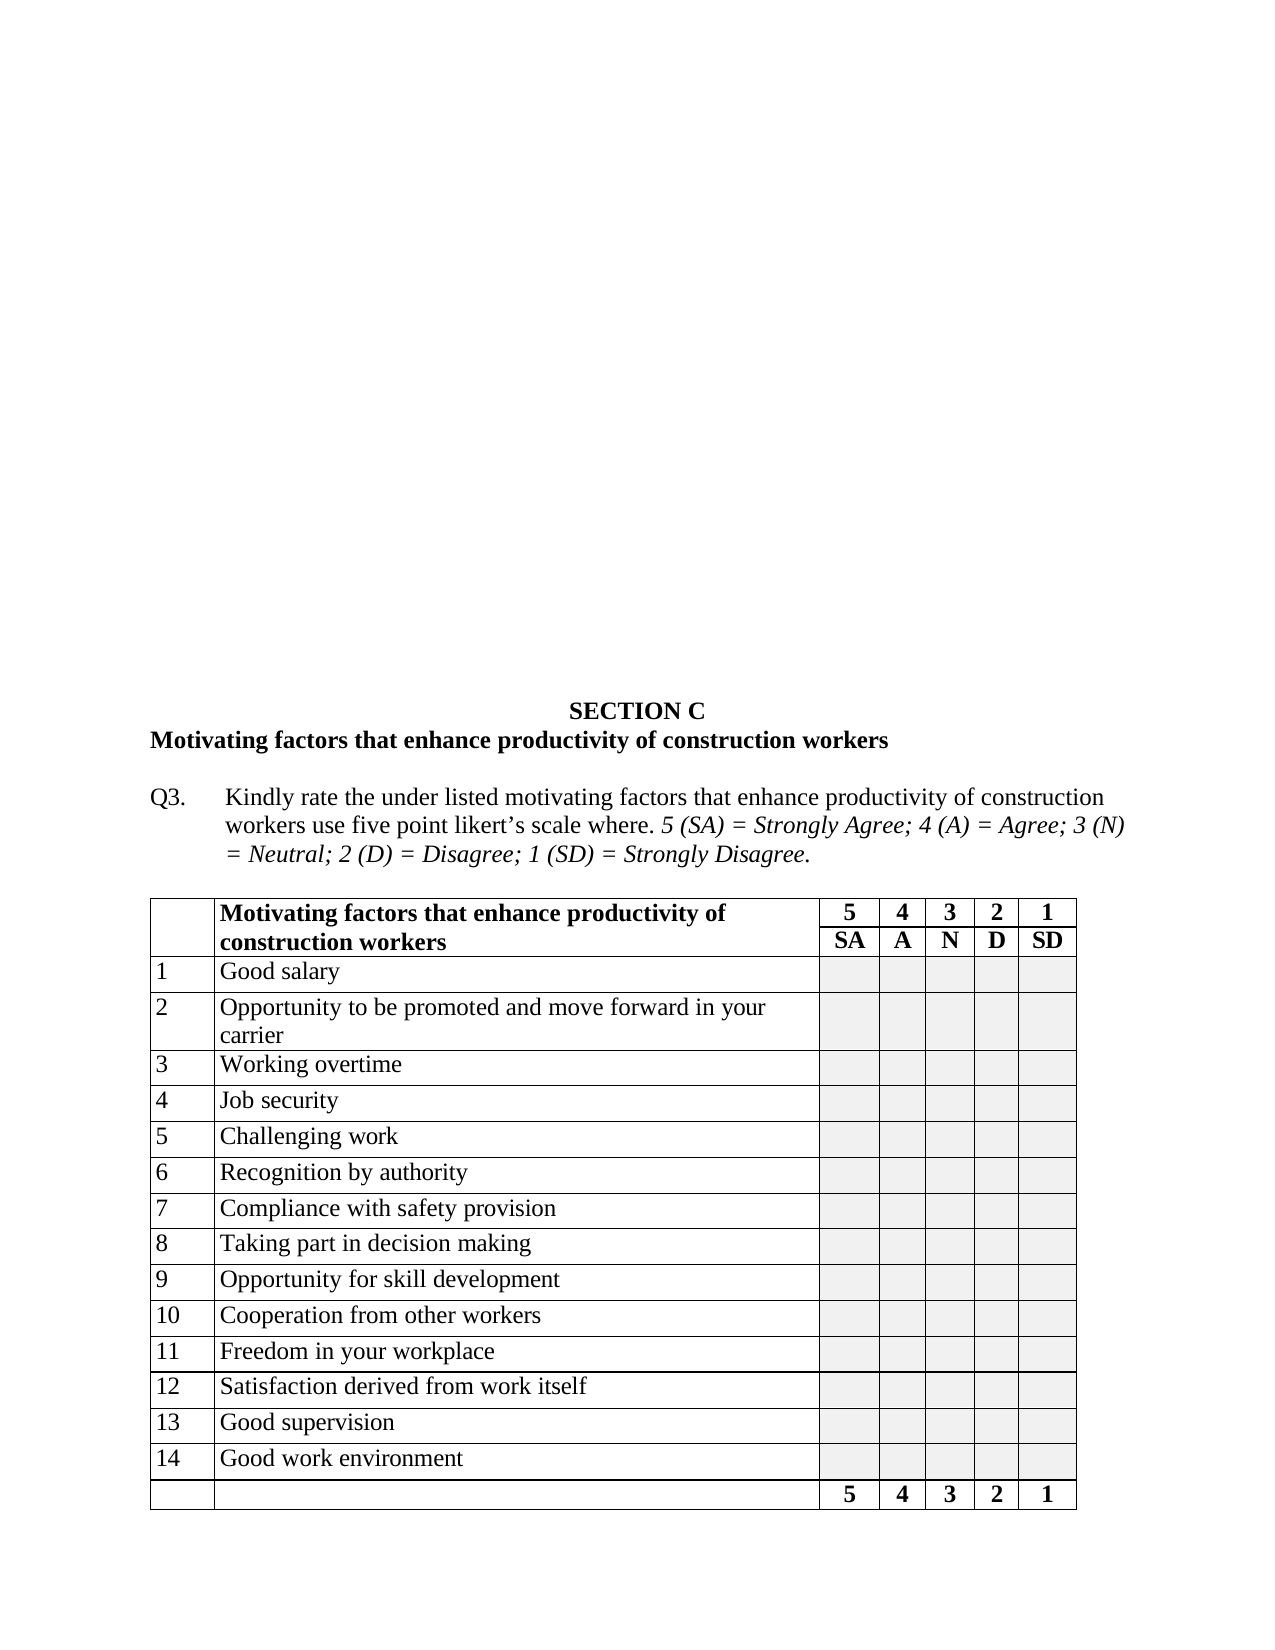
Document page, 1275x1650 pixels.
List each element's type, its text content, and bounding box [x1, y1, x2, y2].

table_cell 8 [151, 1229, 214, 1264]
table_cell [1019, 1229, 1076, 1264]
table_cell [880, 1444, 925, 1479]
table_cell [975, 1373, 1018, 1407]
table_cell [926, 1444, 974, 1479]
table_cell Freedom in your workplace [215, 1337, 819, 1371]
table_cell [926, 1337, 974, 1371]
table_cell 4 [151, 1086, 214, 1121]
table_cell [880, 993, 925, 1049]
table_cell Compliance with safety provision [215, 1194, 819, 1228]
table_cell [926, 993, 974, 1049]
table_cell 10 [151, 1301, 214, 1336]
table_cell 5 [151, 1122, 214, 1157]
table_cell [820, 1444, 879, 1479]
table_cell [820, 1409, 879, 1443]
table_cell [975, 1409, 1018, 1443]
table_cell [1019, 1122, 1076, 1157]
table_header [151, 899, 214, 956]
table_cell [926, 1373, 974, 1407]
table_cell Good supervision [215, 1409, 819, 1443]
table_cell [975, 1229, 1018, 1264]
table_cell A [880, 928, 925, 956]
table_cell [1019, 1158, 1076, 1193]
table_cell [975, 957, 1018, 992]
table_cell 9 [151, 1265, 214, 1300]
table_cell [926, 1409, 974, 1443]
table_cell 13 [151, 1409, 214, 1443]
table_cell [880, 957, 925, 992]
table_cell [1019, 1265, 1076, 1300]
table_cell Satisfaction derived from work itself [215, 1373, 819, 1407]
table_cell [926, 1086, 974, 1121]
table_cell [820, 1229, 879, 1264]
table_cell Good work environment [215, 1444, 819, 1479]
text Q3. Kindly rate the under listed motivating factors that enhance productivity of construction workers use five point likert’s scale where. 5 (SA) = Strongly Agree; 4 (A) = Agree; 3 (N) [150, 782, 1125, 839]
table_cell [880, 1158, 925, 1193]
table_header 5 [820, 899, 879, 926]
table_cell [1019, 1086, 1076, 1121]
table_cell [820, 1373, 879, 1407]
table_cell [975, 1086, 1018, 1121]
table_cell 12 [151, 1373, 214, 1407]
table_cell 7 [151, 1194, 214, 1228]
table_cell [880, 1337, 925, 1371]
table_cell N [926, 928, 974, 956]
table_cell [926, 1301, 974, 1336]
table_header [151, 1481, 214, 1509]
table_cell D [975, 928, 1018, 956]
table_header 4 [880, 899, 925, 926]
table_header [215, 1481, 819, 1509]
table_cell 6 [151, 1158, 214, 1193]
table_cell [1019, 1444, 1076, 1479]
table_header 2 [975, 899, 1018, 926]
table_cell [1019, 1409, 1076, 1443]
table_cell [926, 1122, 974, 1157]
table_cell [975, 993, 1018, 1049]
table_cell [880, 1373, 925, 1407]
table_cell [926, 1265, 974, 1300]
table_cell [880, 1229, 925, 1264]
table_cell [820, 993, 879, 1049]
table_cell [926, 1051, 974, 1085]
table_cell [820, 1265, 879, 1300]
table_cell [880, 1122, 925, 1157]
table_cell [880, 1301, 925, 1336]
text = Neutral; 2 (D) = Disagree; 1 (SD) = Strongly Disagree. [225, 839, 1158, 868]
table_header 3 [926, 899, 974, 926]
table_cell 3 [151, 1051, 214, 1085]
table_cell [820, 1158, 879, 1193]
table_cell [1019, 957, 1076, 992]
table_cell [1019, 1373, 1076, 1407]
table_cell [975, 1337, 1018, 1371]
table_header 2 [975, 1481, 1018, 1509]
table_cell [880, 1194, 925, 1228]
table_cell [926, 1158, 974, 1193]
table_cell Good salary [215, 957, 819, 992]
table_cell [975, 1301, 1018, 1336]
table_header 3 [926, 1481, 974, 1509]
table_cell Recognition by authority [215, 1158, 819, 1193]
table_cell Job security [215, 1086, 819, 1121]
table_header 1 [1019, 899, 1076, 926]
table_cell [1019, 1301, 1076, 1336]
table_cell [820, 957, 879, 992]
table_cell [820, 1086, 879, 1121]
table_cell [1019, 993, 1076, 1049]
table_header 1 [1019, 1481, 1076, 1509]
table_cell [975, 1158, 1018, 1193]
subtitle Motivating factors that enhance productivity of construction workers [150, 725, 1158, 753]
table_header 5 [820, 1481, 879, 1509]
table_cell [975, 1444, 1018, 1479]
table_cell [820, 1337, 879, 1371]
table_cell [975, 1194, 1018, 1228]
table_cell [975, 1122, 1018, 1157]
table_cell SA [820, 928, 879, 956]
table_cell Opportunity to be promoted and move forward in your carrier [215, 993, 819, 1049]
table_cell [880, 1051, 925, 1085]
table_cell [975, 1051, 1018, 1085]
table_cell [880, 1265, 925, 1300]
table_cell [1019, 1051, 1076, 1085]
table_cell [1019, 1194, 1076, 1228]
table_cell Cooperation from other workers [215, 1301, 819, 1336]
table_cell [926, 957, 974, 992]
table_cell [975, 1265, 1018, 1300]
table_cell 2 [151, 993, 214, 1049]
table_header 4 [880, 1481, 925, 1509]
table_cell 14 [151, 1444, 214, 1479]
table_cell Opportunity for skill development [215, 1265, 819, 1300]
table_cell Taking part in decision making [215, 1229, 819, 1264]
table_cell [926, 1229, 974, 1264]
table_cell [926, 1194, 974, 1228]
table_cell 11 [151, 1337, 214, 1371]
table_cell [820, 1051, 879, 1085]
table_cell [820, 1122, 879, 1157]
table_cell [880, 1086, 925, 1121]
table_cell [880, 1409, 925, 1443]
table_cell [820, 1301, 879, 1336]
table_cell [820, 1194, 879, 1228]
table_cell Working overtime [215, 1051, 819, 1085]
table_cell SD [1019, 928, 1076, 956]
table_header Motivating factors that enhance productivity of construction workers [215, 899, 819, 956]
table_cell 1 [151, 957, 214, 992]
subtitle SECTION C [137, 696, 1138, 725]
table_cell [1019, 1337, 1076, 1371]
table_cell Challenging work [215, 1122, 819, 1157]
